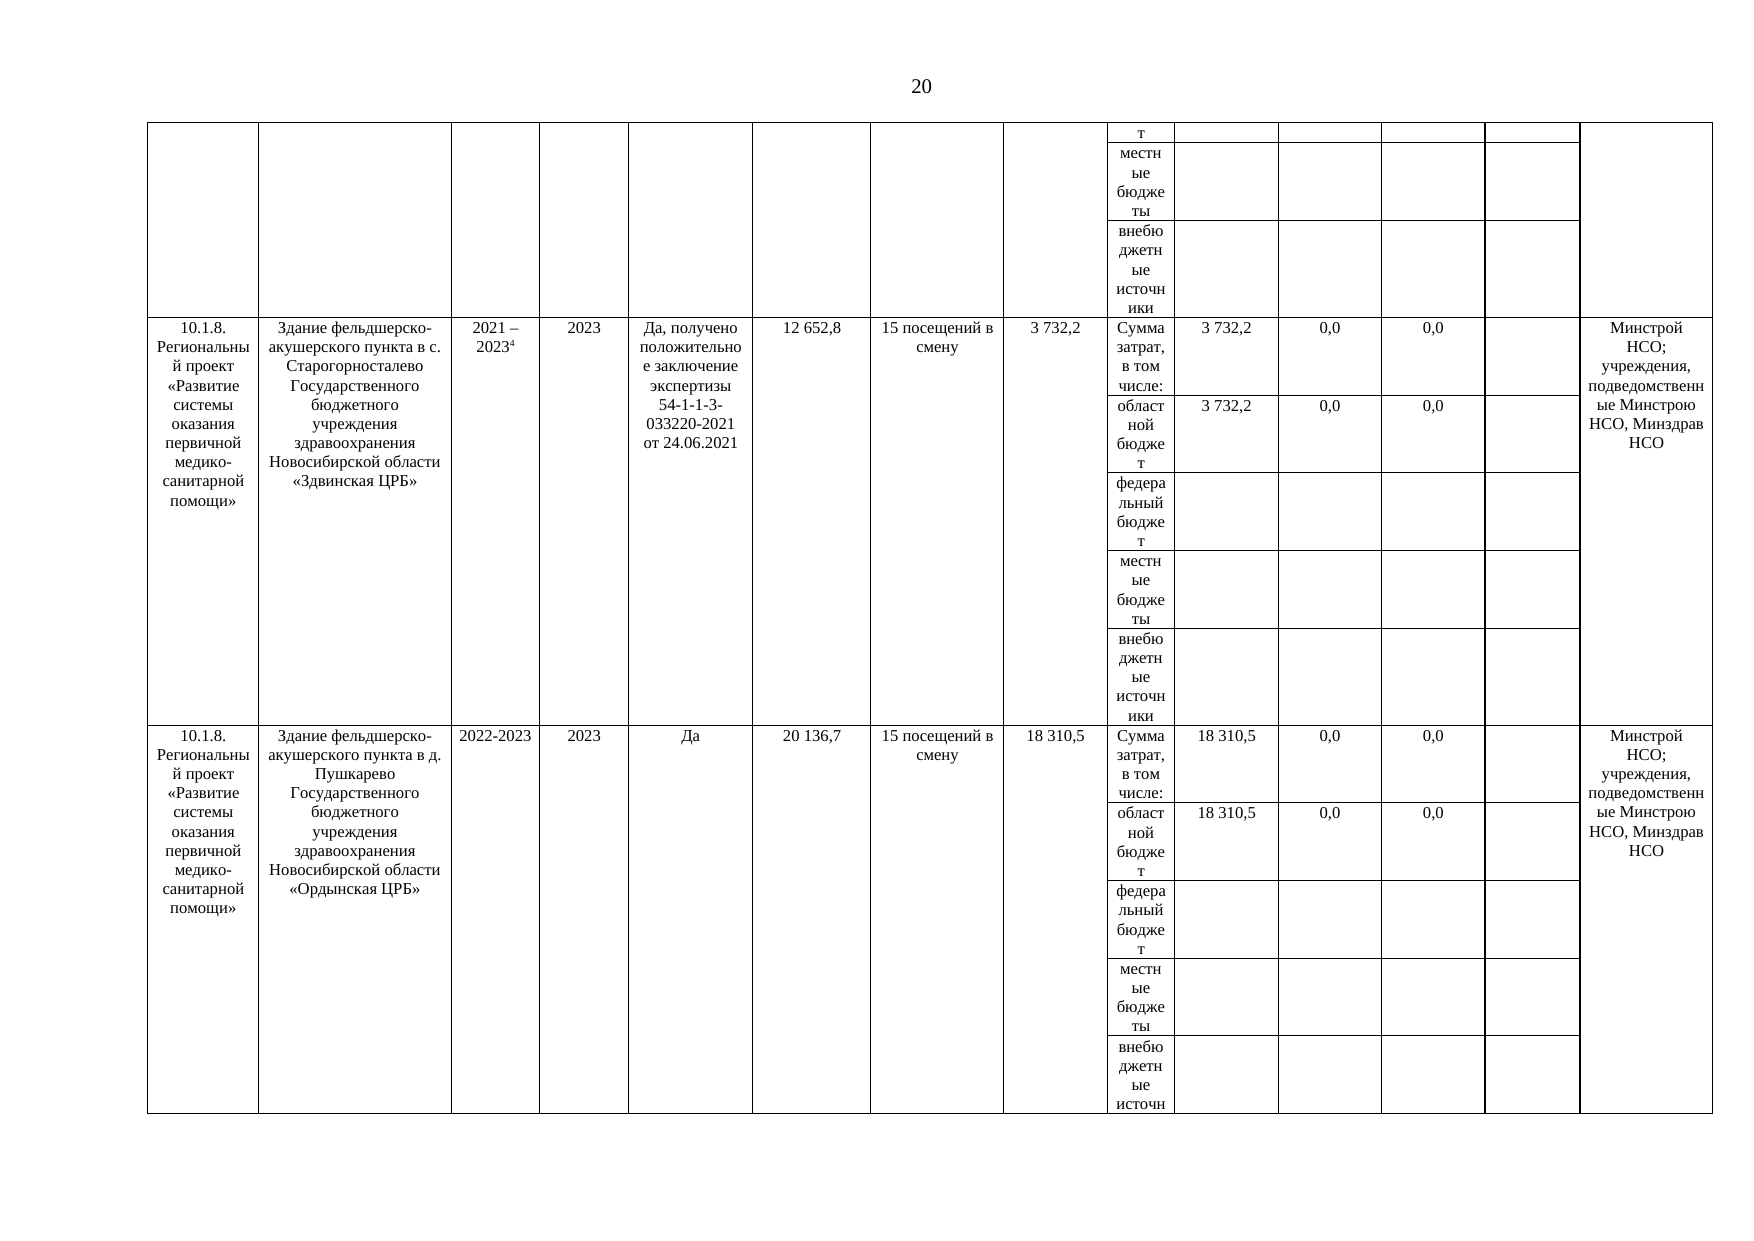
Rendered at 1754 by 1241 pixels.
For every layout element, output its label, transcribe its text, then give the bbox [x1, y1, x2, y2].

table_cell [1175, 123, 1278, 142]
table_cell федеральный бюджет [1108, 473, 1174, 550]
table_cell [1279, 221, 1381, 317]
table_cell [1486, 803, 1579, 880]
table_cell [1382, 881, 1484, 958]
table_cell Здание фельдшерско-акушерского пункта в д. Пушкарево Государственного бюджетного учреждения здравоохранения Новосибирской области «Ордынская ЦРБ» [259, 726, 451, 1113]
table_cell 18 310,5 [1004, 726, 1107, 1113]
table_cell 0,0 [1279, 318, 1381, 394]
table_cell 0,0 [1382, 726, 1484, 802]
table_cell [1486, 959, 1579, 1035]
table_cell [1175, 473, 1278, 550]
table_cell 0,0 [1382, 803, 1484, 880]
table_cell внебюджетные источники [1108, 221, 1174, 317]
table_cell [1486, 551, 1579, 628]
table_cell 0,0 [1382, 396, 1484, 472]
table_cell [1382, 1036, 1484, 1113]
table_cell [1175, 881, 1278, 958]
table_cell [1175, 221, 1278, 317]
table_cell 20 136,7 [753, 726, 870, 1113]
table_cell [1486, 143, 1579, 220]
table_cell федеральный бюджет [1108, 123, 1174, 142]
table_cell [1279, 473, 1381, 550]
table_cell внебюджетные источники [1108, 629, 1174, 724]
table_cell [1175, 143, 1278, 220]
table_cell 0,0 [1279, 726, 1381, 802]
table_cell 0,0 [1279, 396, 1381, 472]
table_cell [1382, 629, 1484, 724]
table_cell [1279, 1036, 1381, 1113]
table_cell Да [629, 726, 752, 1113]
table_cell [1175, 1036, 1278, 1113]
table_cell [1382, 959, 1484, 1035]
table_cell [1486, 396, 1579, 472]
table_cell 2021 – 20234 [452, 318, 539, 724]
table_cell [1279, 629, 1381, 724]
table_cell [1382, 473, 1484, 550]
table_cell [1581, 726, 1712, 1113]
table_cell местные бюджеты [1108, 551, 1174, 628]
table_cell Сумма затрат, в том числе: [1108, 726, 1174, 802]
table_cell [1486, 881, 1579, 958]
table_cell 3 732,2 [1004, 318, 1107, 724]
table_cell 0,0 [1279, 803, 1381, 880]
table_cell [1382, 123, 1484, 142]
table_cell [1279, 551, 1381, 628]
table_cell [1279, 959, 1381, 1035]
table_cell местные бюджеты [1108, 959, 1174, 1035]
table_cell [1175, 629, 1278, 724]
table_cell [1486, 221, 1579, 317]
table_cell 18 310,5 [1175, 803, 1278, 880]
table_cell 3 732,2 [1175, 318, 1278, 394]
table_cell [1279, 123, 1381, 142]
table_cell [1279, 881, 1381, 958]
table_cell 2023 [540, 318, 628, 724]
table_cell федеральный бюджет [1108, 881, 1174, 958]
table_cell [1108, 1036, 1174, 1113]
table_cell 3 732,2 [1175, 396, 1278, 472]
table_cell 0,0 [1382, 318, 1484, 394]
table_cell 15 посещений в смену [871, 726, 1003, 1113]
table_cell [1486, 318, 1579, 394]
table_cell 2023 [540, 726, 628, 1113]
table_cell Здание фельдшерско-акушерского пункта в с. Старогорносталево Государственного бюджетного учреждения здравоохранения Новосибирской области «Здвинская ЦРБ» [259, 318, 451, 724]
table_cell областной бюджет [1108, 396, 1174, 472]
table_cell [1279, 143, 1381, 220]
table_cell [1486, 726, 1579, 802]
table_cell 2022-2023 [452, 726, 539, 1113]
table_cell [1175, 551, 1278, 628]
table_cell [1486, 473, 1579, 550]
table_cell Сумма затрат, в том числе: [1108, 318, 1174, 394]
table_cell [1486, 123, 1579, 142]
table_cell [148, 318, 258, 724]
table_cell [1382, 221, 1484, 317]
table_cell [1486, 1036, 1579, 1113]
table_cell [1581, 318, 1712, 724]
table_cell [1382, 551, 1484, 628]
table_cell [148, 726, 258, 1113]
table_cell 18 310,5 [1175, 726, 1278, 802]
table_cell областной бюджет [1108, 803, 1174, 880]
table_cell 15 посещений в смену [871, 318, 1003, 724]
table_cell местные бюджеты [1108, 143, 1174, 220]
table_cell [1382, 143, 1484, 220]
table_cell [1486, 629, 1579, 724]
table_cell [1175, 959, 1278, 1035]
table_cell Да, получено положительное заключение экспертизы 54-1-1-3-033220-2021 от 24.06.2021 [629, 318, 752, 724]
table_cell 12 652,8 [753, 318, 870, 724]
